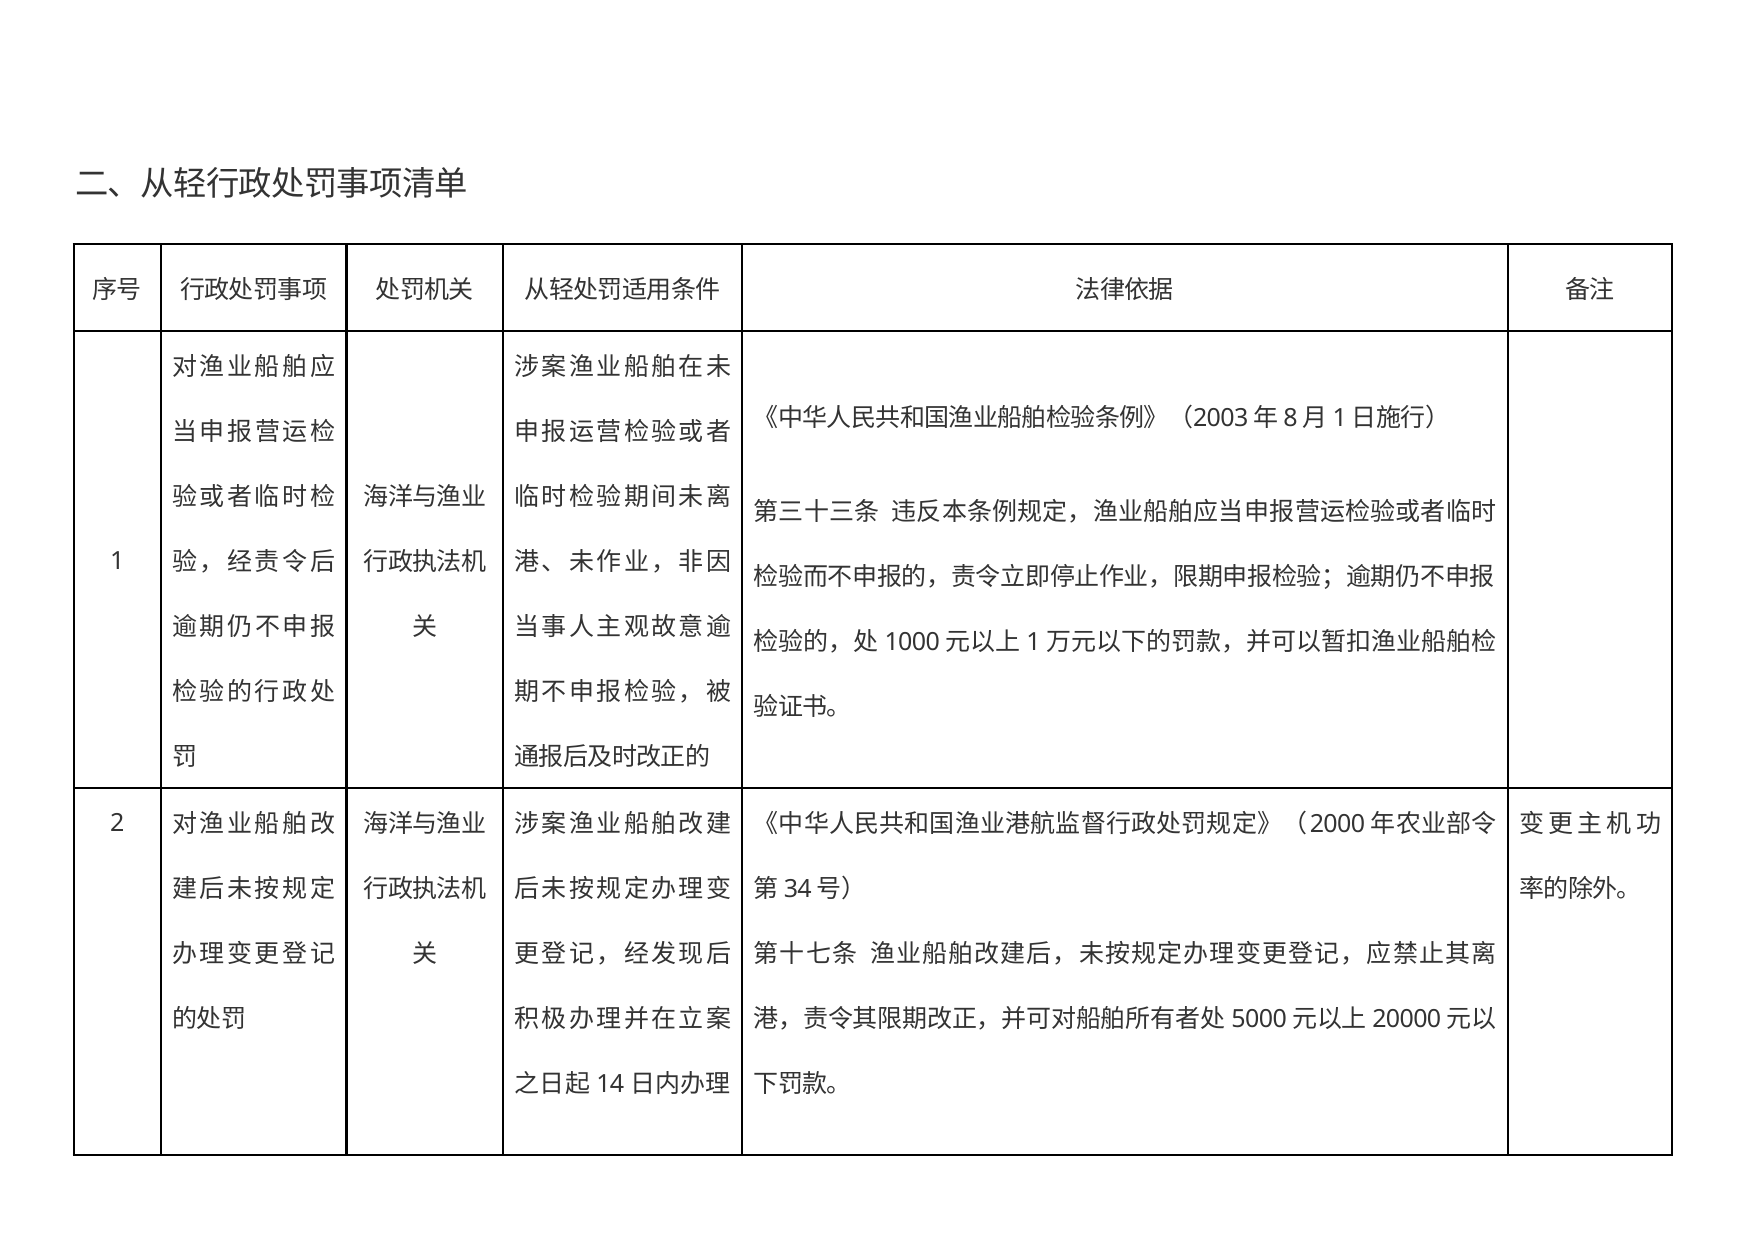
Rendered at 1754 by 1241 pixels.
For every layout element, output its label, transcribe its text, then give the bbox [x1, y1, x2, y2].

table_header 序号 [75, 245, 160, 330]
table_cell [1509, 332, 1671, 787]
table_header 行政处罚事项 [162, 245, 345, 330]
table_header 从轻处罚适用条件 [504, 245, 741, 330]
table_cell 2 [75, 789, 160, 1154]
table_header 处罚机关 [348, 245, 502, 330]
table_cell 海洋与渔业行政执法机关 [348, 789, 502, 1154]
table_header 备注 [1509, 245, 1671, 330]
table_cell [162, 789, 345, 1154]
table_cell 1 [75, 332, 160, 787]
table_cell 涉案渔业船舶在未申报运营检验或者临时检验期间未离港、未作业，非因当事人主观故意逾期不申报检验，被通报后及时改正的 [504, 332, 741, 787]
table_cell 海洋与渔业行政执法机关 [348, 332, 502, 787]
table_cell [743, 789, 1507, 1154]
table_header 法律依据 [743, 245, 1507, 330]
table_cell 对渔业船舶应当申报营运检验或者临时检验，经责令后逾期仍不申报检验的行政处罚 [162, 332, 345, 787]
table_cell 《中华人民共和国渔业船舶检验条例》（2003年8月1日施行） 第三十三条 违反本条例规定，渔业船舶应当申报营运检验或者临时检验而不申报的，责令立即停止作业，限期申报检验；逾期仍不申报检验的，处1000元以上1万元以下的罚款，并可以暂扣渔业船舶检验证书。 [743, 332, 1507, 787]
table_cell 变更主机功率的除外。 [1509, 789, 1671, 1154]
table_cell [504, 789, 741, 1154]
text 二、从轻行政处罚事项清单 [75, 84, 1679, 214]
